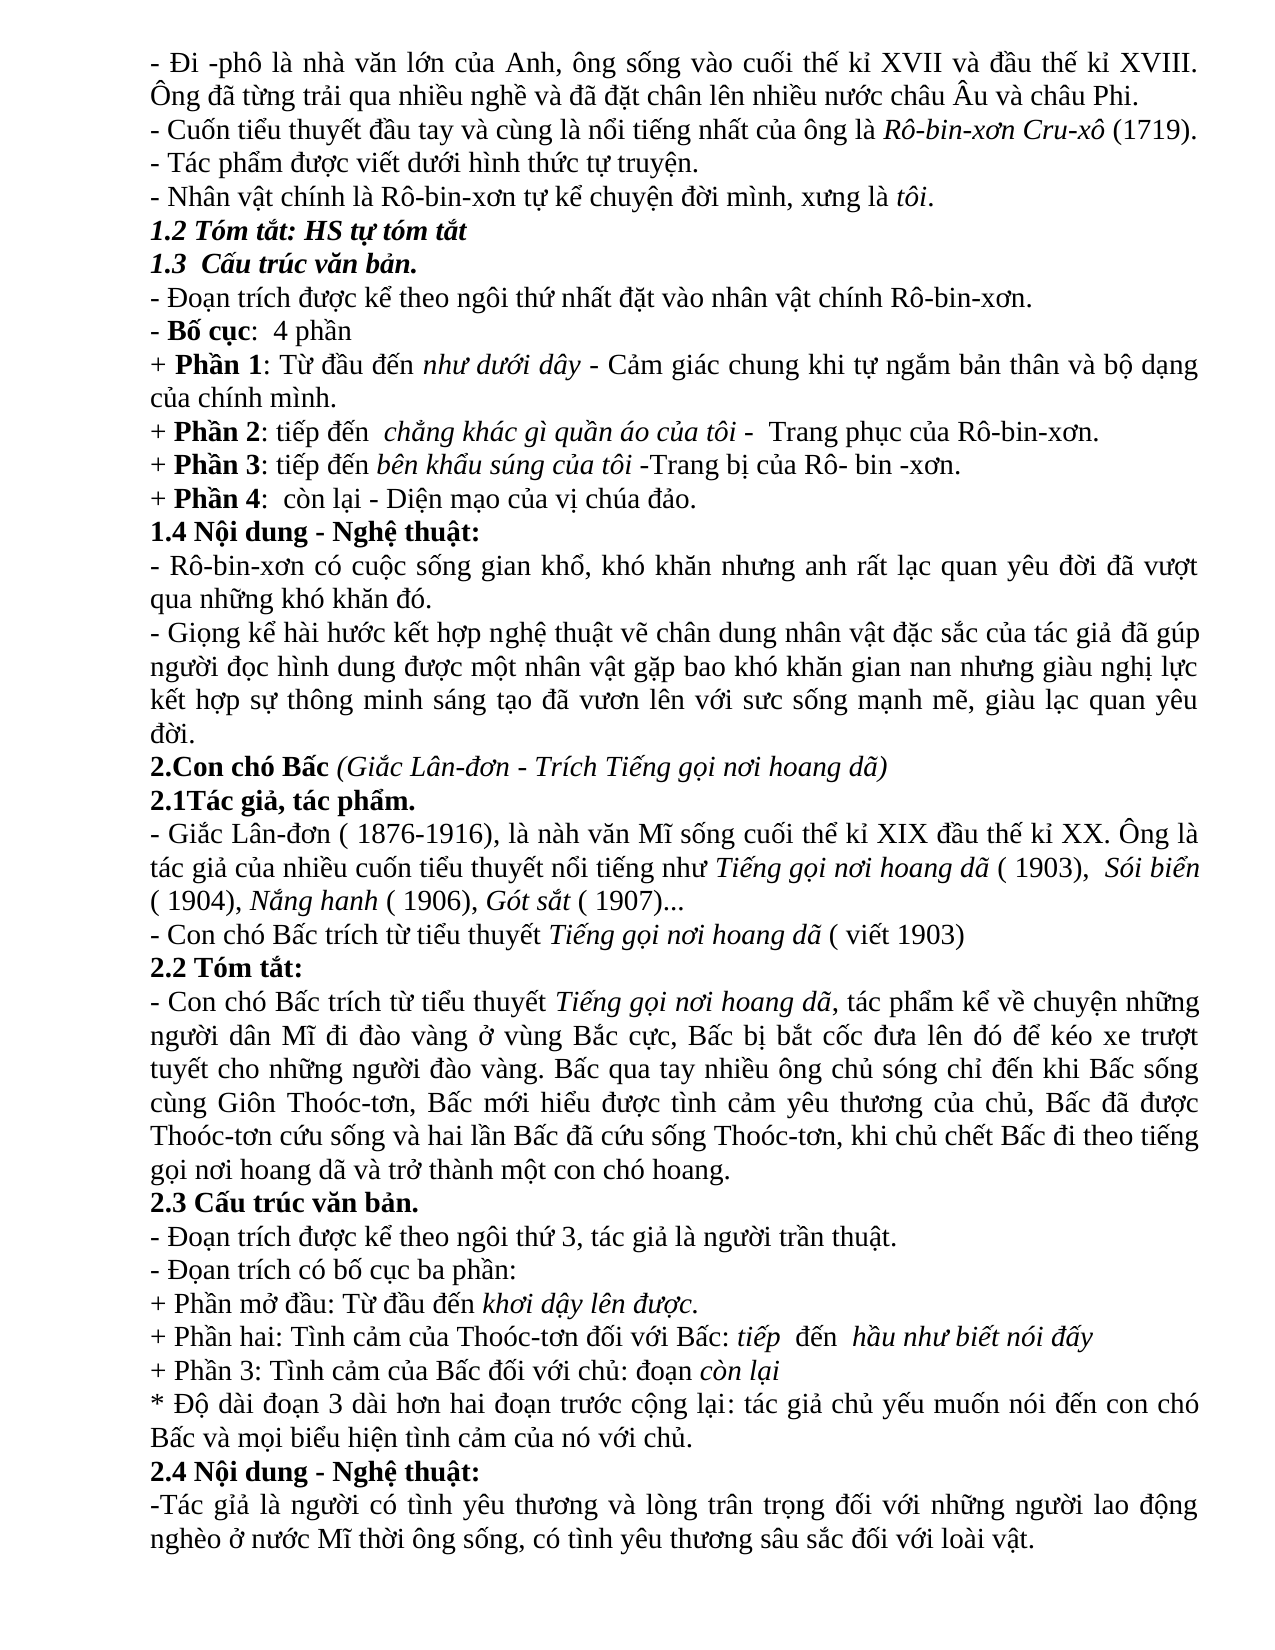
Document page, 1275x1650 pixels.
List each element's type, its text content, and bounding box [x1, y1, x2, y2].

text + Phần 3: Tình cảm của Bấc đối với chủ: đoạn còn lại [150, 1353, 1200, 1387]
text 2.3 Cấu trúc văn bản. [150, 1185, 1200, 1219]
text + Phần hai: Tình cảm của Thoóc-tơn đối với Bấc: tiếp đến hầu như biết nói đấy [150, 1319, 1200, 1353]
text 1.3 Cấu trúc văn bản. [150, 246, 1200, 280]
text -Tác gỉả là người có tình yêu thương và lòng trân trọng đối với những người lao động nghèo ở nước Mĩ thời ông sống, có tình yêu thương sâu sắc đối với loài vật. [150, 1487, 1200, 1554]
text - Đi -phô là nhà văn lớn của Anh, ông sống vào cuối thế kỉ XVII và đầu thế kỉ XVIII. Ông đã từng trải qua nhiều nghề và đã đặt chân lên nhiều nước châu Âu và châu Phi. [150, 45, 1200, 112]
text * Độ dài đoạn 3 dài hơn hai đoạn trước cộng lại: tác giả chủ yếu muốn nói đến con chó Bấc và mọi biểu hiện tình cảm của nó với chủ. [150, 1387, 1200, 1454]
text - Cuốn tiểu thuyết đầu tay và cùng là nổi tiếng nhất của ông là Rô-bin-xơn Cru-xô (1719). [150, 112, 1200, 146]
text - Đoạn trích được kể theo ngôi thứ nhất đặt vào nhân vật chính Rô-bin-xơn. [150, 280, 1200, 313]
text 1.4 Nội dung - Nghệ thuật: [150, 514, 1200, 548]
text 1.2 Tóm tắt: HS tự tóm tắt [150, 213, 1200, 246]
text + Phần 1: Từ đầu đến như dưới dây - Cảm giác chung khi tự ngắm bản thân và bộ dạng của chính mình. [150, 347, 1200, 414]
text 2.2 Tóm tắt: [150, 951, 1200, 984]
text - Bố cục: 4 phần [150, 313, 1200, 347]
text - Tác phẩm được viết dưới hình thức tự truyện. [150, 146, 1200, 179]
text - Giọng kể hài hước kết hợp nghệ thuật vẽ chân dung nhân vật đặc sắc của tác giả đã gúp người đọc hình dung được một nhân vật gặp bao khó khăn gian nan nhưng giàu nghị lực kết hợp sự thông minh sáng tạo đã vươn lên với sưc sống mạnh mẽ, giàu lạc quan yêu đời. [150, 615, 1200, 749]
text + Phần 2: tiếp đến chẳng khác gì quần áo của tôi - Trang phục của Rô-bin-xơn. [150, 414, 1200, 447]
text 2.Con chó Bấc (Giắc Lân-đơn - Trích Tiếng gọi nơi hoang dã) [150, 749, 1200, 783]
text - Con chó Bấc trích từ tiểu thuyết Tiếng gọi nơi hoang dã, tác phẩm kể về chuyện những người dân Mĩ đi đào vàng ở vùng Bắc cực, Bấc bị bắt cốc đưa lên đó để kéo xe trượt tuyết cho những người đào vàng. Bấc qua tay nhiều ông chủ sóng chỉ đến khi Bấc sống cùng Giôn Thoóc-tơn, Bấc mới hiểu được tình cảm yêu thương của chủ, Bấc đã được Thoóc-tơn cứu sống và hai lần Bấc đã cứu sống Thoóc-tơn, khi chủ chết Bấc đi theo tiếng gọi nơi hoang dã và trở thành một con chó hoang. [150, 984, 1200, 1185]
text + Phần 3: tiếp đến bên khẩu súng của tôi -Trang bị của Rô- bin -xơn. [150, 447, 1200, 481]
text - Giắc Lân-đơn ( 1876-1916), là nàh văn Mĩ sống cuối thể kỉ XIX đầu thế kỉ XX. Ông là tác giả của nhiều cuốn tiểu thuyết nổi tiếng như Tiếng gọi nơi hoang dã ( 1903), Sói biển ( 1904), Nắng hanh ( 1906), Gót sắt ( 1907)... [150, 816, 1200, 917]
text 2.4 Nội dung - Nghệ thuật: [150, 1454, 1200, 1487]
text 2.1Tác giả, tác phẩm. [150, 783, 1200, 816]
text + Phần 4: còn lại - Diện mạo của vị chúa đảo. [150, 481, 1200, 514]
text - Nhân vật chính là Rô-bin-xơn tự kể chuyện đời mình, xưng là tôi. [150, 179, 1200, 213]
text - Con chó Bấc trích từ tiểu thuyết Tiếng gọi nơi hoang dã ( viết 1903) [150, 917, 1200, 951]
text + Phần mở đầu: Từ đầu đến khơi dậy lên được. [150, 1286, 1200, 1319]
text - Đọan trích có bố cục ba phần: [150, 1252, 1200, 1286]
text - Rô-bin-xơn có cuộc sống gian khổ, khó khăn nhưng anh rất lạc quan yêu đời đã vượt qua những khó khăn đó. [150, 548, 1200, 615]
text - Đoạn trích được kể theo ngôi thứ 3, tác giả là người trần thuật. [150, 1219, 1200, 1252]
